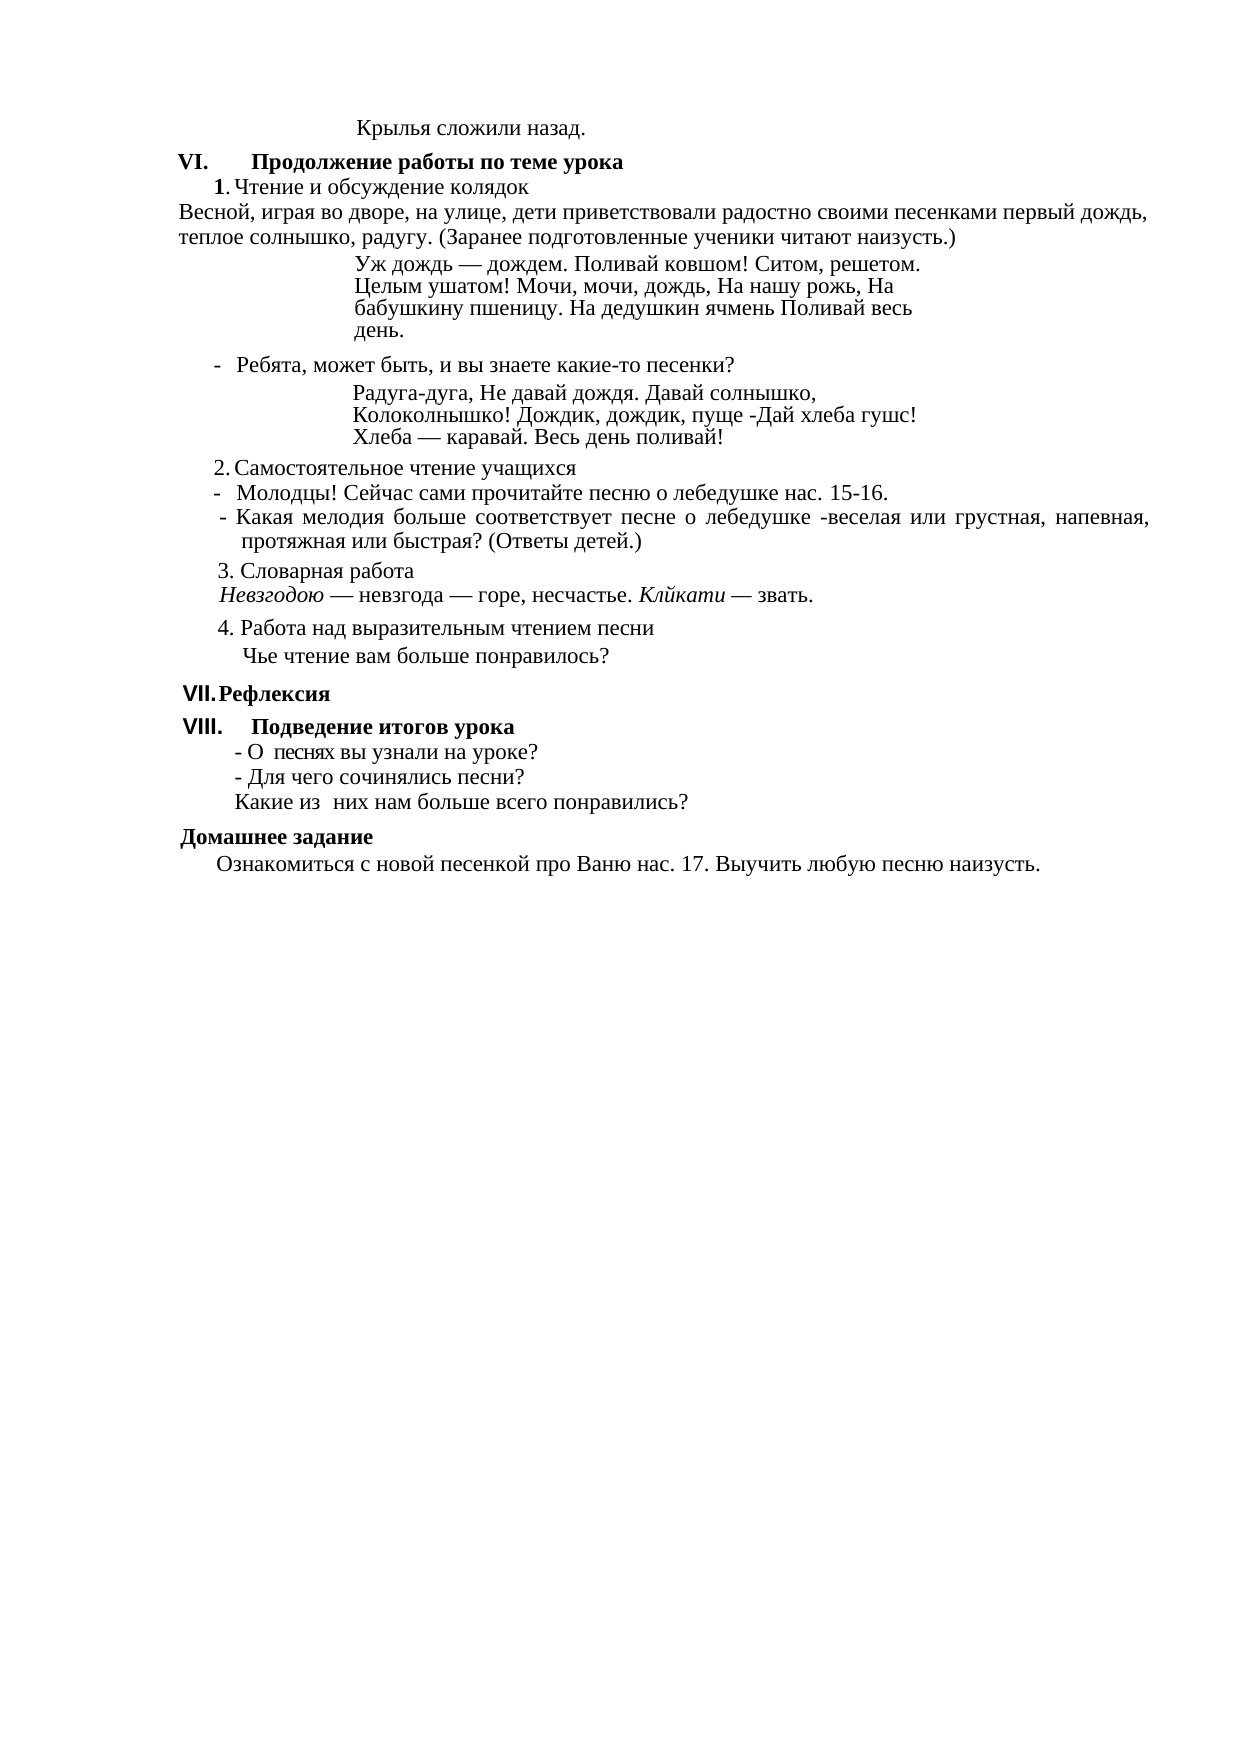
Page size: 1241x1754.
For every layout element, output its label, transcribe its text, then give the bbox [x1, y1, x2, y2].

text 2. Самостоятельное чтение учащихся [213, 455, 1152, 480]
list Рефлексия [182, 680, 1152, 706]
text - Для чего сочинялись песни? [234, 764, 1032, 789]
text -О песнях вы узнали на уроке? [234, 739, 1032, 764]
list Подведение итогов урока [182, 714, 1152, 739]
text Чье чтение вам больше понравилось? [242, 642, 1152, 669]
text Крылья сложили назад. [356, 118, 1152, 140]
text Какие из них нам больше всего понравились? [234, 789, 1032, 814]
text 4. Работа над выразительным чтением песни [217, 614, 1152, 641]
text 1. Чтение и обсуждение колядок [213, 174, 1152, 199]
text Весной, играя во дворе, на улице, дети приветствовали радостно своими песенками первый дождь, теплое солнышко, радугу. (Заранее подготовленные ученики читают наизусть.) [178, 199, 1152, 249]
text Домашнее задание [180, 823, 1152, 850]
text Уж дождь — дождем. Поливай ковшом! Ситом, решетом. Целым ушатом! Мочи, мочи, дождь, На нашу рожь, На бабушкину пшеницу. На дедушкин ячмень Поливай весь день. [354, 254, 952, 342]
text Радуга-дуга, Не давай дождя. Давай солнышко, Колоколнышко! Дождик, дождик, пуще -Дай хлеба гушс! Хлеба — каравай. Весь день поливай! [352, 383, 952, 449]
text VI. Продолжение работы по теме урока [177, 149, 1152, 174]
text Невзгодою — невзгода — горе, несчастье. Клйкати — звать. [219, 583, 952, 607]
text - Молодцы! Сейчас сами прочитайте песню о лебедушке нас. 15-16. [213, 480, 1152, 505]
text - Какая мелодия больше соответствует песне о лебедушке -веселая или грустная, напевная, протяжная или быстрая? (Ответы детей.) [219, 505, 1152, 553]
text 3. Словарная работа [217, 559, 1152, 583]
text - Ребята, может быть, и вы знаете какие-то песенки? [213, 351, 1152, 377]
text Ознакомиться с новой песенкой про Ваню нас. 17. Выучить любую песню наизусть. [180, 853, 1151, 876]
